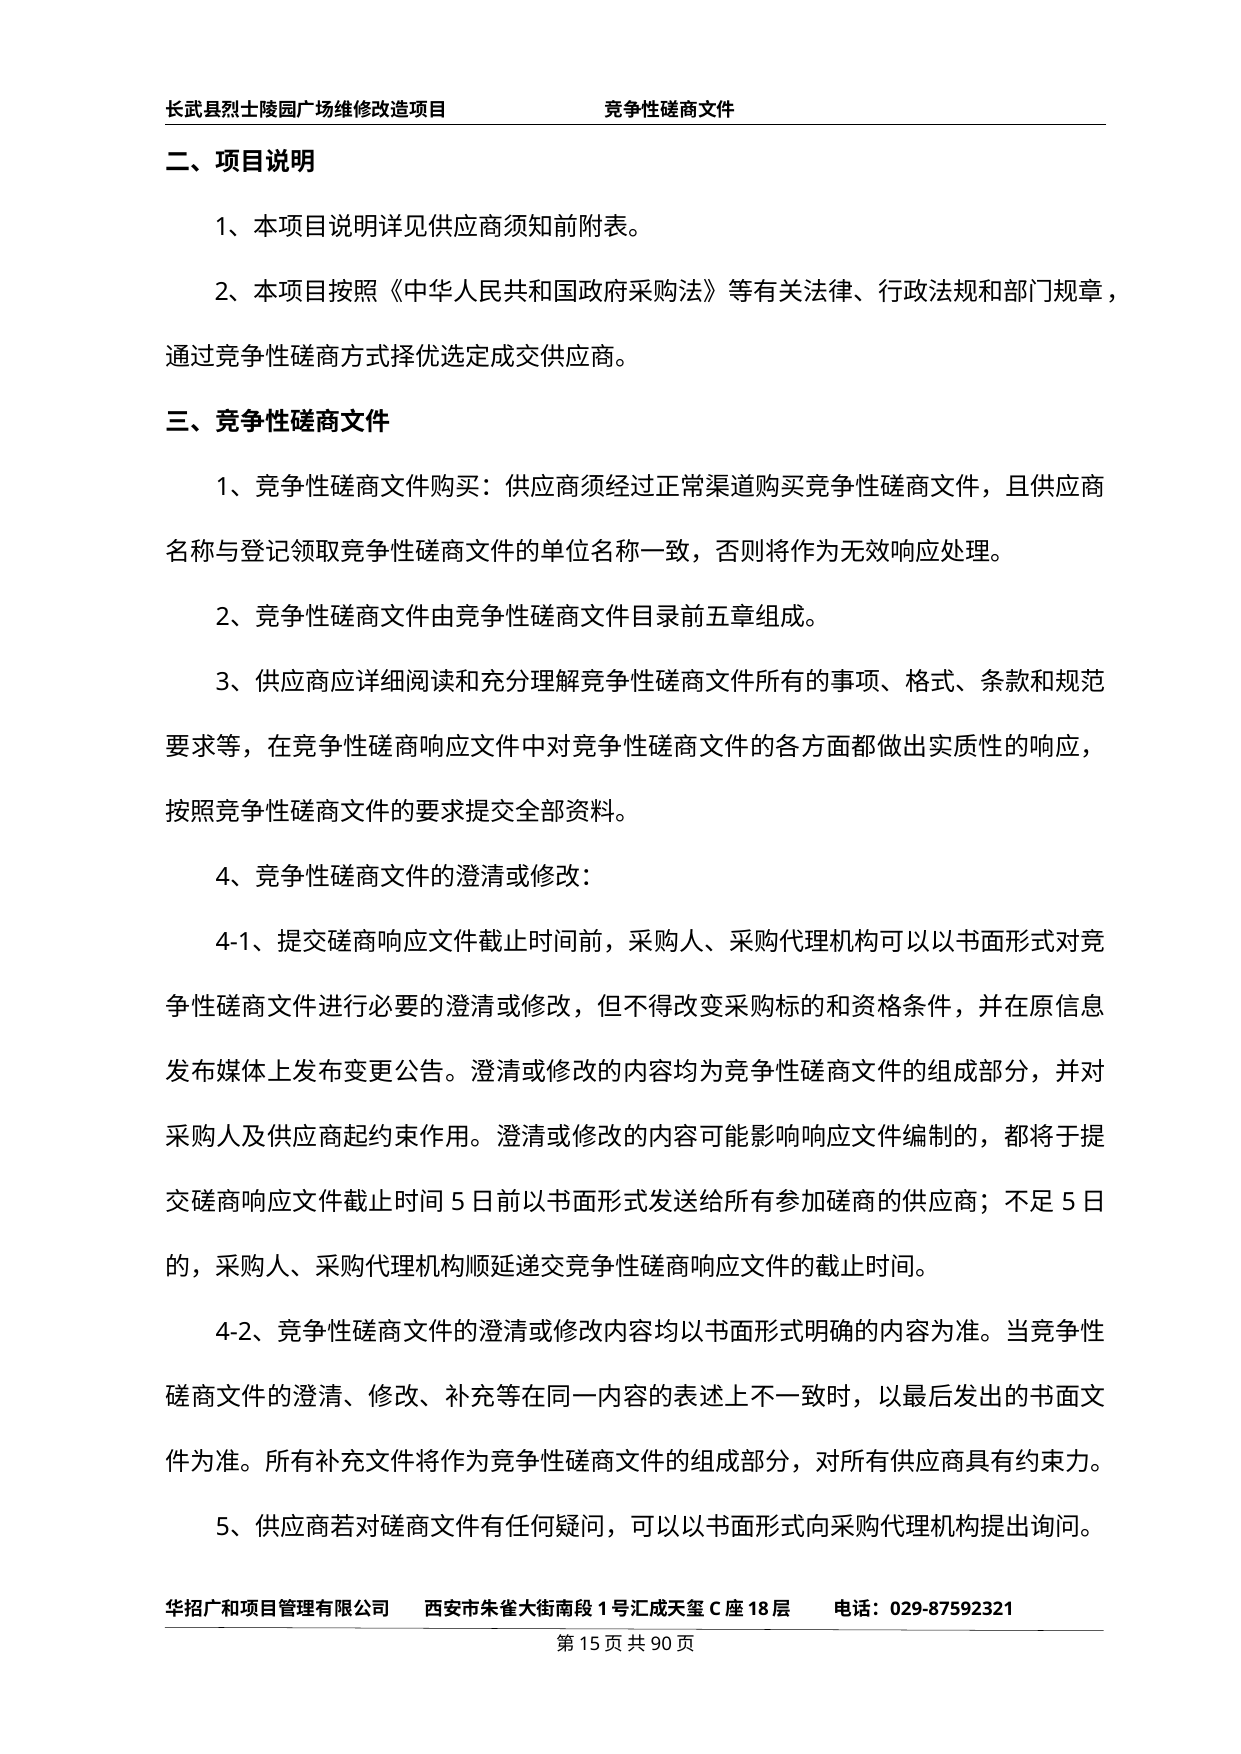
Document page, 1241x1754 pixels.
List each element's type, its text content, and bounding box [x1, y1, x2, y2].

text 2、竞争性磋商文件由竞争性磋商文件目录前五章组成。 [165, 582, 1106, 647]
text 4-1、提交磋商响应文件截止时间前，采购人、采购代理机构可以以书面形式对竞争性磋商文件进行必要的澄清或修改，但不得改变采购标的和资格条件，并在原信息发布媒体上发布变更公告。澄清或修改的内容均为竞争性磋商文件的组成部分，并对采购人及供应商起约束作用。澄清或修改的内容可能影响响应文件编制的，都将于提交磋商响应文件截止时间5日前以书面形式发送给所有参加磋商的供应商；不足5日的，采购人、采购代理机构顺延递交竞争性磋商响应文件的截止时间。 [165, 907, 1106, 1297]
text 1、本项目说明详见供应商须知前附表。 [165, 192, 1106, 257]
text 4-2、竞争性磋商文件的澄清或修改内容均以书面形式明确的内容为准。当竞争性磋商文件的澄清、修改、补充等在同一内容的表述上不一致时，以最后发出的书面文件为准。所有补充文件将作为竞争性磋商文件的组成部分，对所有供应商具有约束力。 [165, 1297, 1106, 1492]
text 4、竞争性磋商文件的澄清或修改： [165, 842, 1106, 907]
text 3、供应商应详细阅读和充分理解竞争性磋商文件所有的事项、格式、条款和规范要求等，在竞争性磋商响应文件中对竞争性磋商文件的各方面都做出实质性的响应，按照竞争性磋商文件的要求提交全部资料。 [165, 647, 1106, 842]
text 2、本项目按照《中华人民共和国政府采购法》等有关法律、行政法规和部门规章，通过竞争性磋商方式择优选定成交供应商。 [165, 257, 1106, 387]
subtitle 三、竞争性磋商文件 [165, 387, 1106, 452]
subtitle 二、项目说明 [165, 127, 1106, 192]
text 1、竞争性磋商文件购买：供应商须经过正常渠道购买竞争性磋商文件，且供应商名称与登记领取竞争性磋商文件的单位名称一致，否则将作为无效响应处理。 [165, 452, 1106, 582]
text 5、供应商若对磋商文件有任何疑问，可以以书面形式向采购代理机构提出询问。 [165, 1492, 1106, 1557]
